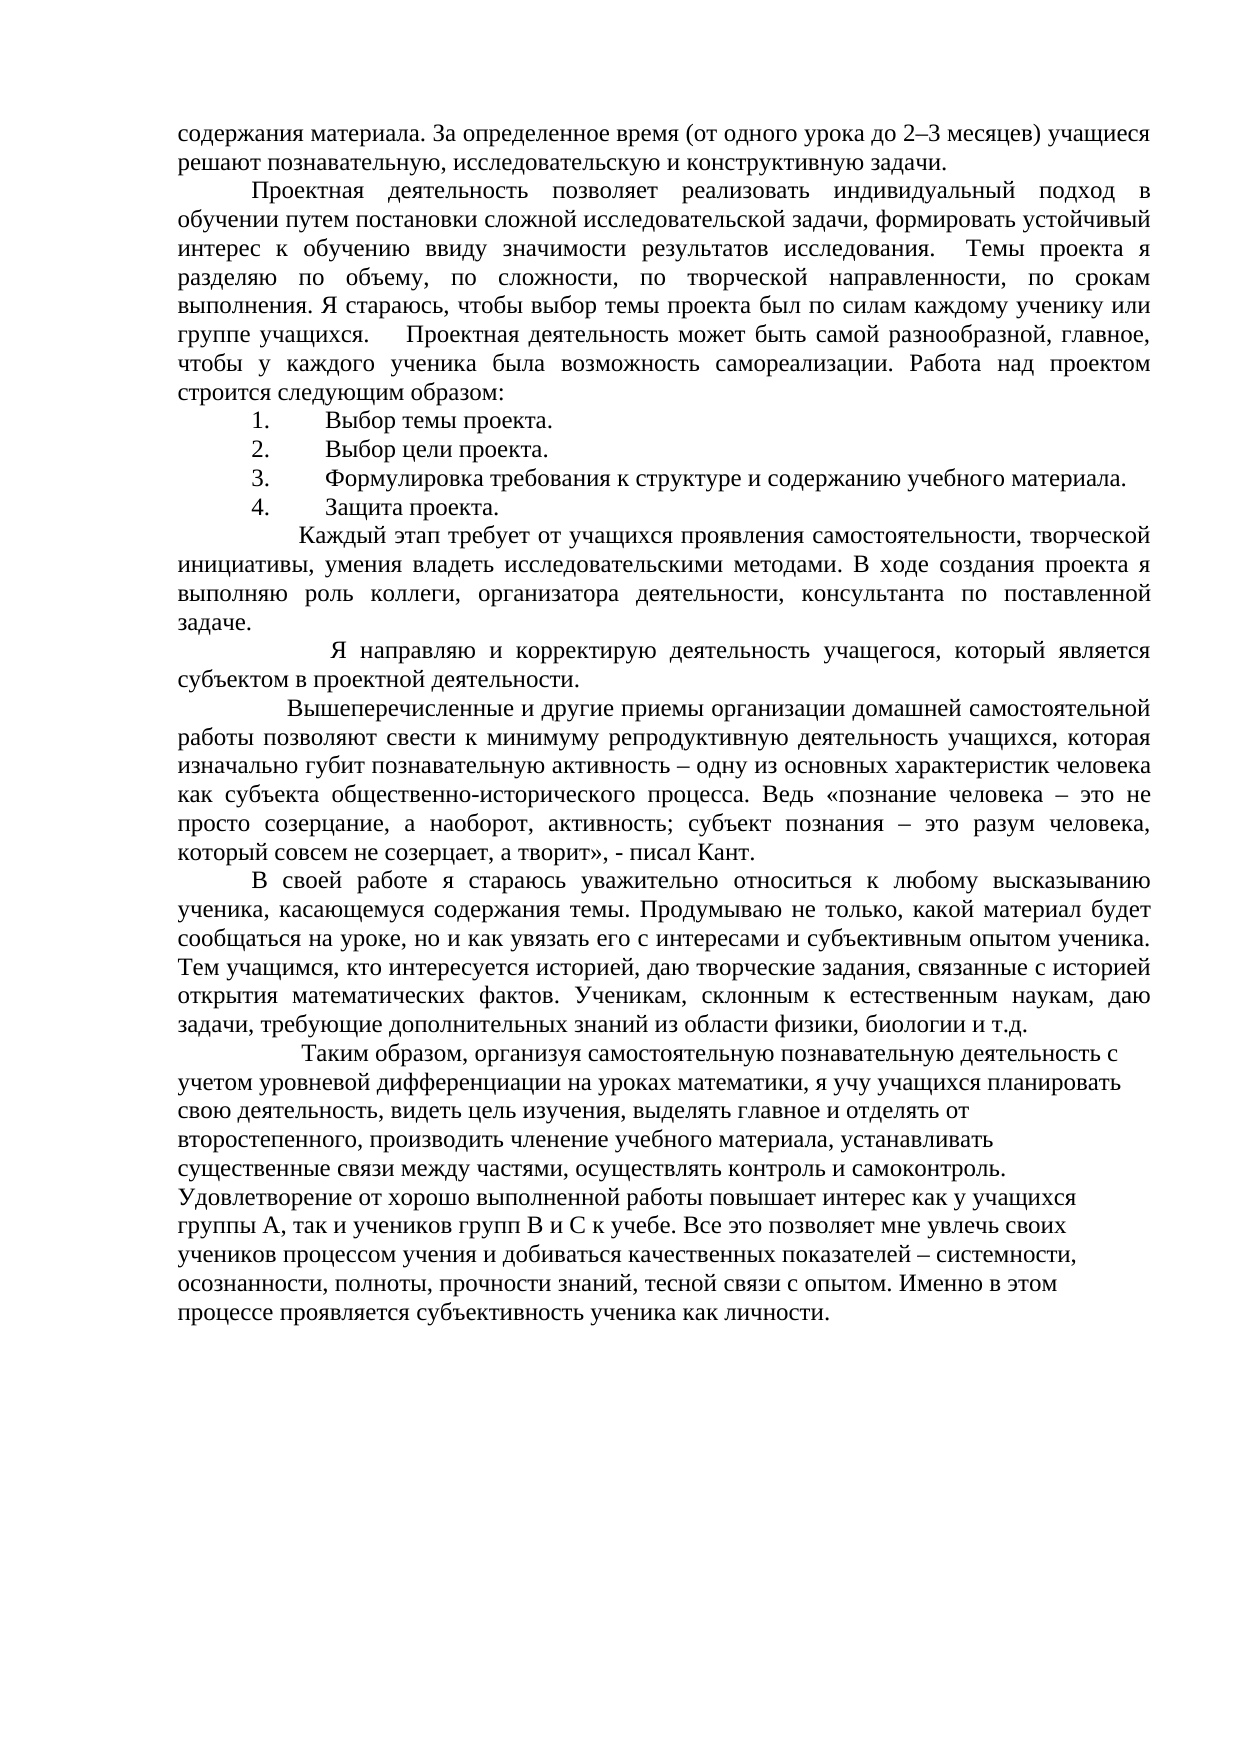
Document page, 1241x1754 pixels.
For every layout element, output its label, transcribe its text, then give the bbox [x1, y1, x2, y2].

text В своей работе я стараюсь уважительно относиться к любому высказыванию ученика, касающемуся содержания темы. Продумываю не только, какой материал будет сообщаться на уроке, но и как увязать его с интересами и субъективным опытом ученика. Тем учащимся, кто интересуется историей, даю творческие задания, связанные с историей открытия математических фактов. Ученикам, склонным к естественным наукам, даю задачи, требующие дополнительных знаний из области физики, биологии и т.д. [177, 866, 1152, 1038]
list Выбор цели проекта. [177, 434, 1152, 463]
list Защита проекта. [177, 492, 1152, 521]
text Вышеперечисленные и другие приемы организации домашней самостоятельной работы позволяют свести к минимуму репродуктивную деятельность учащихся, которая изначально губит познавательную активность – одну из основных характеристик человека как субъекта общественно-исторического процесса. Ведь «познание человека – это не просто созерцание, а наоборот, активность; субъект познания – это разум человека, который совсем не созерцает, а творит», - писал Кант. [177, 693, 1152, 866]
text Каждый этап требует от учащихся проявления самостоятельности, творческой инициативы, умения владеть исследовательскими методами. В ходе создания проекта я выполняю роль коллеги, организатора деятельности, консультанта по поставленной задаче. [177, 521, 1152, 636]
text Проектная деятельность позволяет реализовать индивидуальный подход в обучении путем постановки сложной исследовательской задачи, формировать устойчивый интерес к обучению ввиду значимости результатов исследования. Темы проекта я разделяю по объему, по сложности, по творческой направленности, по срокам выполнения. Я стараюсь, чтобы выбор темы проекта был по силам каждому ученику или группе учащихся. Проектная деятельность может быть самой разнообразной, главное, чтобы у каждого ученика была возможность самореализации. Работа над проектом строится следующим образом: [177, 176, 1152, 406]
list Формулировка требования к структуре и содержанию учебного материала. [177, 463, 1152, 492]
text Я направляю и корректирую деятельность учащегося, который является субъектом в проектной деятельности. [177, 636, 1152, 693]
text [177, 118, 1152, 176]
list Выбор темы проекта. [177, 406, 1152, 434]
text Таким образом, организуя самостоятельную познавательную деятельность с учетом уровневой дифференциации на уроках математики, я учу учащихся планировать свою деятельность, видеть цель изучения, выделять главное и отделять от второстепенного, производить членение учебного материала, устанавливать существенные связи между частями, осуществлять контроль и самоконтроль. Удовлетворение от хорошо выполненной работы повышает интерес как у учащихся группы А, так и учеников групп В и С к учебе. Все это позволяет мне увлечь своих учеников процессом учения и добиваться качественных показателей – системности, осознанности, полноты, прочности знаний, тесной связи с опытом. Именно в этом процессе проявляется субъективность ученика как личности. [177, 1038, 1152, 1326]
